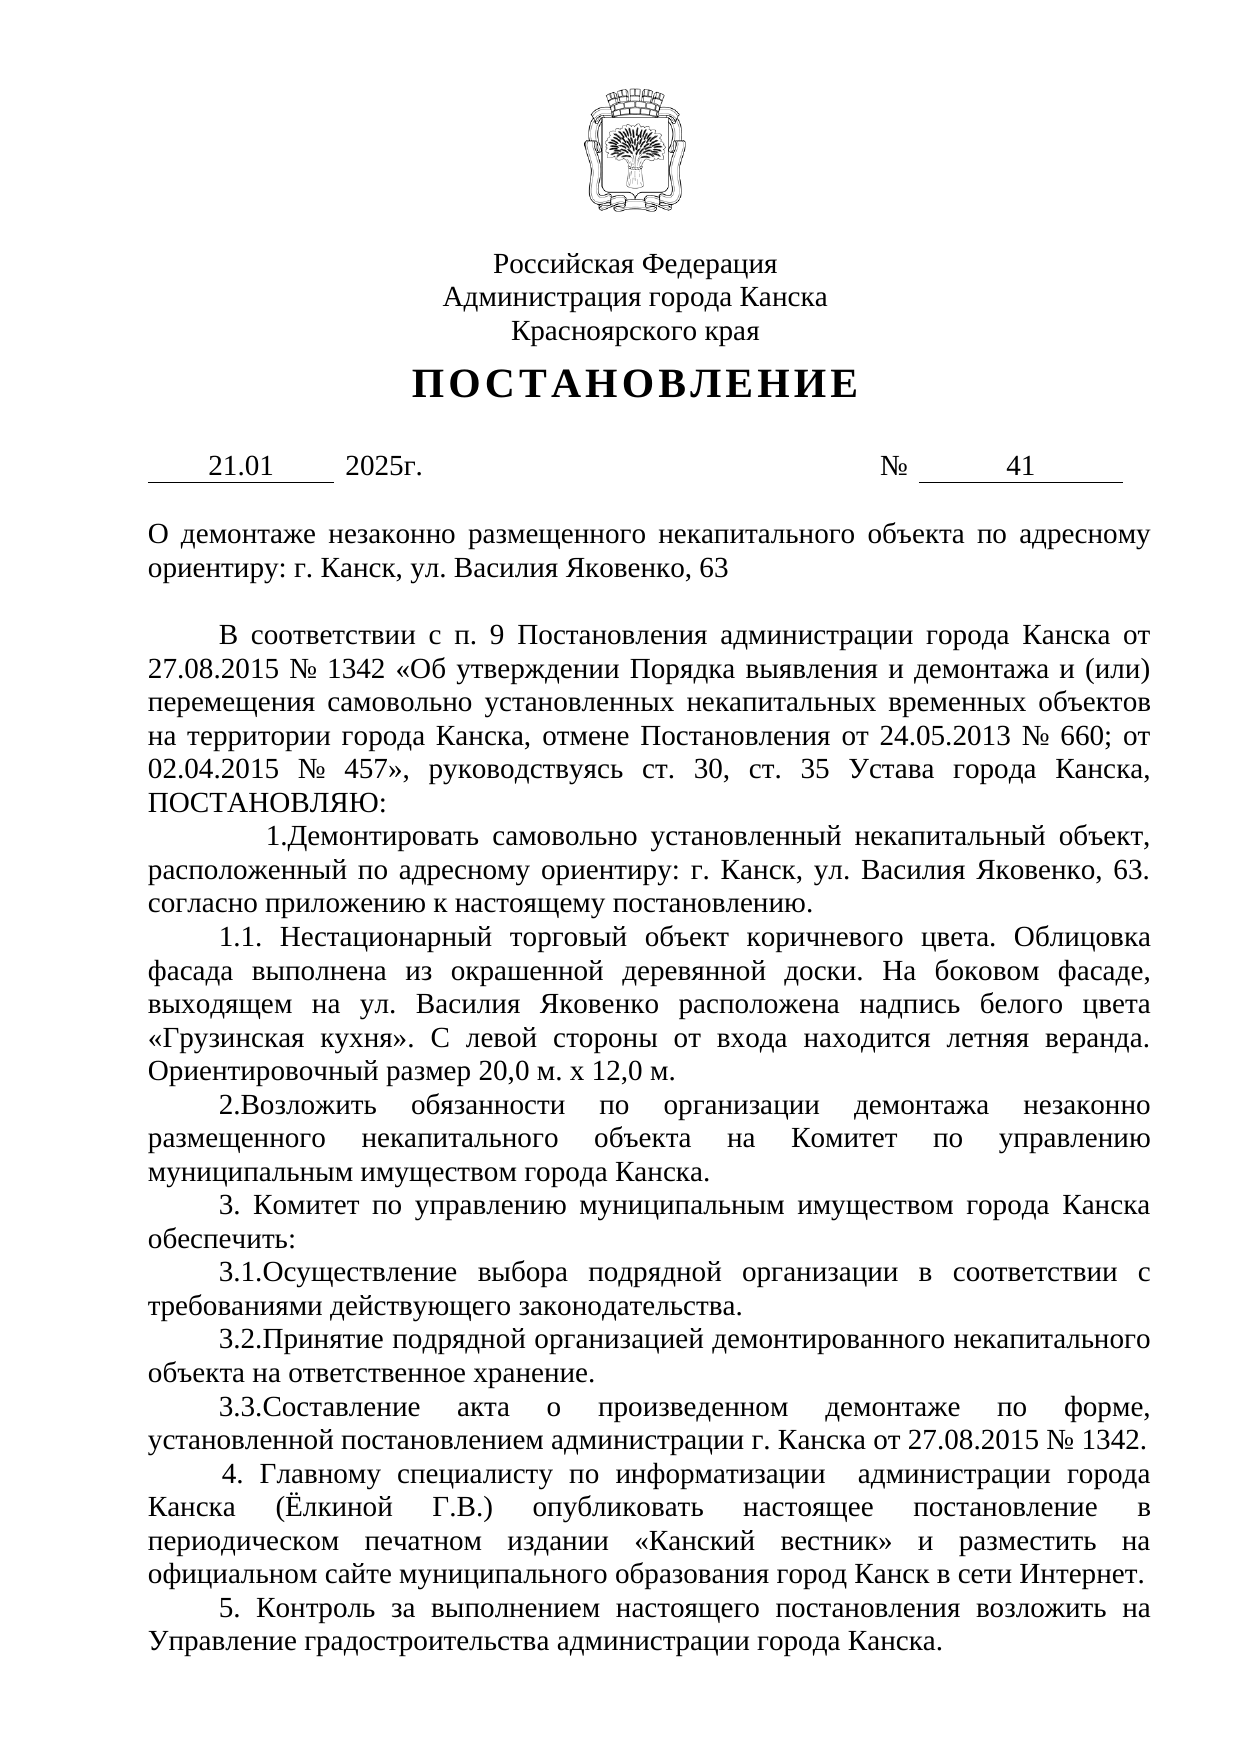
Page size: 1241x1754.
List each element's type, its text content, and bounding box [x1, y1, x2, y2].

table_cell № [606, 448, 919, 482]
table_cell 41 [919, 448, 1122, 482]
text О демонтаже незаконно размещенного некапитального объекта по адресному ориентиру: г. Канск, ул. Василия Яковенко, 63 [148, 517, 1152, 584]
text 3.3.Составление акта о произведенном демонтаже по форме, установленной постановлением администрации г. Канска от 27.08.2015 № 1342. [148, 1389, 1152, 1456]
table_cell 2025г. [334, 448, 606, 482]
text 4. Главному специалисту по информатизации администрации города Канска (Ёлкиной Г.В.) опубликовать настоящее постановление в периодическом печатном издании «Канский вестник» и разместить на официальном сайте муниципального образования город Канск в сети Интернет. [148, 1456, 1152, 1590]
text 2.Возложить обязанности по организации демонтажа незаконно размещенного некапитального объекта на Комитет по управлению муниципальным имуществом города Канска. [148, 1087, 1152, 1187]
picture [584, 88, 686, 212]
text 3.1.Осуществление выбора подрядной организации в соответствии с требованиями действующего законодательства. [148, 1254, 1152, 1322]
text 5. Контроль за выполнением настоящего постановления возложить на Управление градостроительства администрации города Канска. [148, 1590, 1152, 1657]
text 3. Комитет по управлению муниципальным имуществом города Канска обеспечить: [148, 1187, 1152, 1254]
table_header Российская Федерация Администрация города Канска Красноярского края ПОСТАНОВЛЕНИЕ [148, 89, 1122, 448]
text В соответствии с п. 9 Постановления администрации города Канска от 27.08.2015 № 1342 «Об утверждении Порядка выявления и демонтажа и (или) перемещения самовольно установленных некапитальных временных объектов на территории города Канска, отмене Постановления от 24.05.2013 № 660; от 02.04.2015 № 457», руководствуясь ст. 30, ст. 35 Устава города Канска, ПОСТАНОВЛЯЮ: [148, 617, 1152, 818]
text 1.1. Нестационарный торговый объект коричневого цвета. Облицовка фасада выполнена из окрашенной деревянной доски. На боковом фасаде, выходящем на ул. Василия Яковенко расположена надпись белого цвета «Грузинская кухня». С левой стороны от входа находится летняя веранда. Ориентировочный размер 20,0 м. х 12,0 м. [148, 919, 1152, 1087]
text 3.2.Принятие подрядной организацией демонтированного некапитального объекта на ответственное хранение. [148, 1322, 1152, 1389]
text 1.Демонтировать самовольно установленный некапитальный объект, расположенный по адресному ориентиру: г. Канск, ул. Василия Яковенко, 63. согласно приложению к настоящему постановлению. [148, 818, 1152, 919]
table_cell 21.01 [148, 448, 334, 482]
